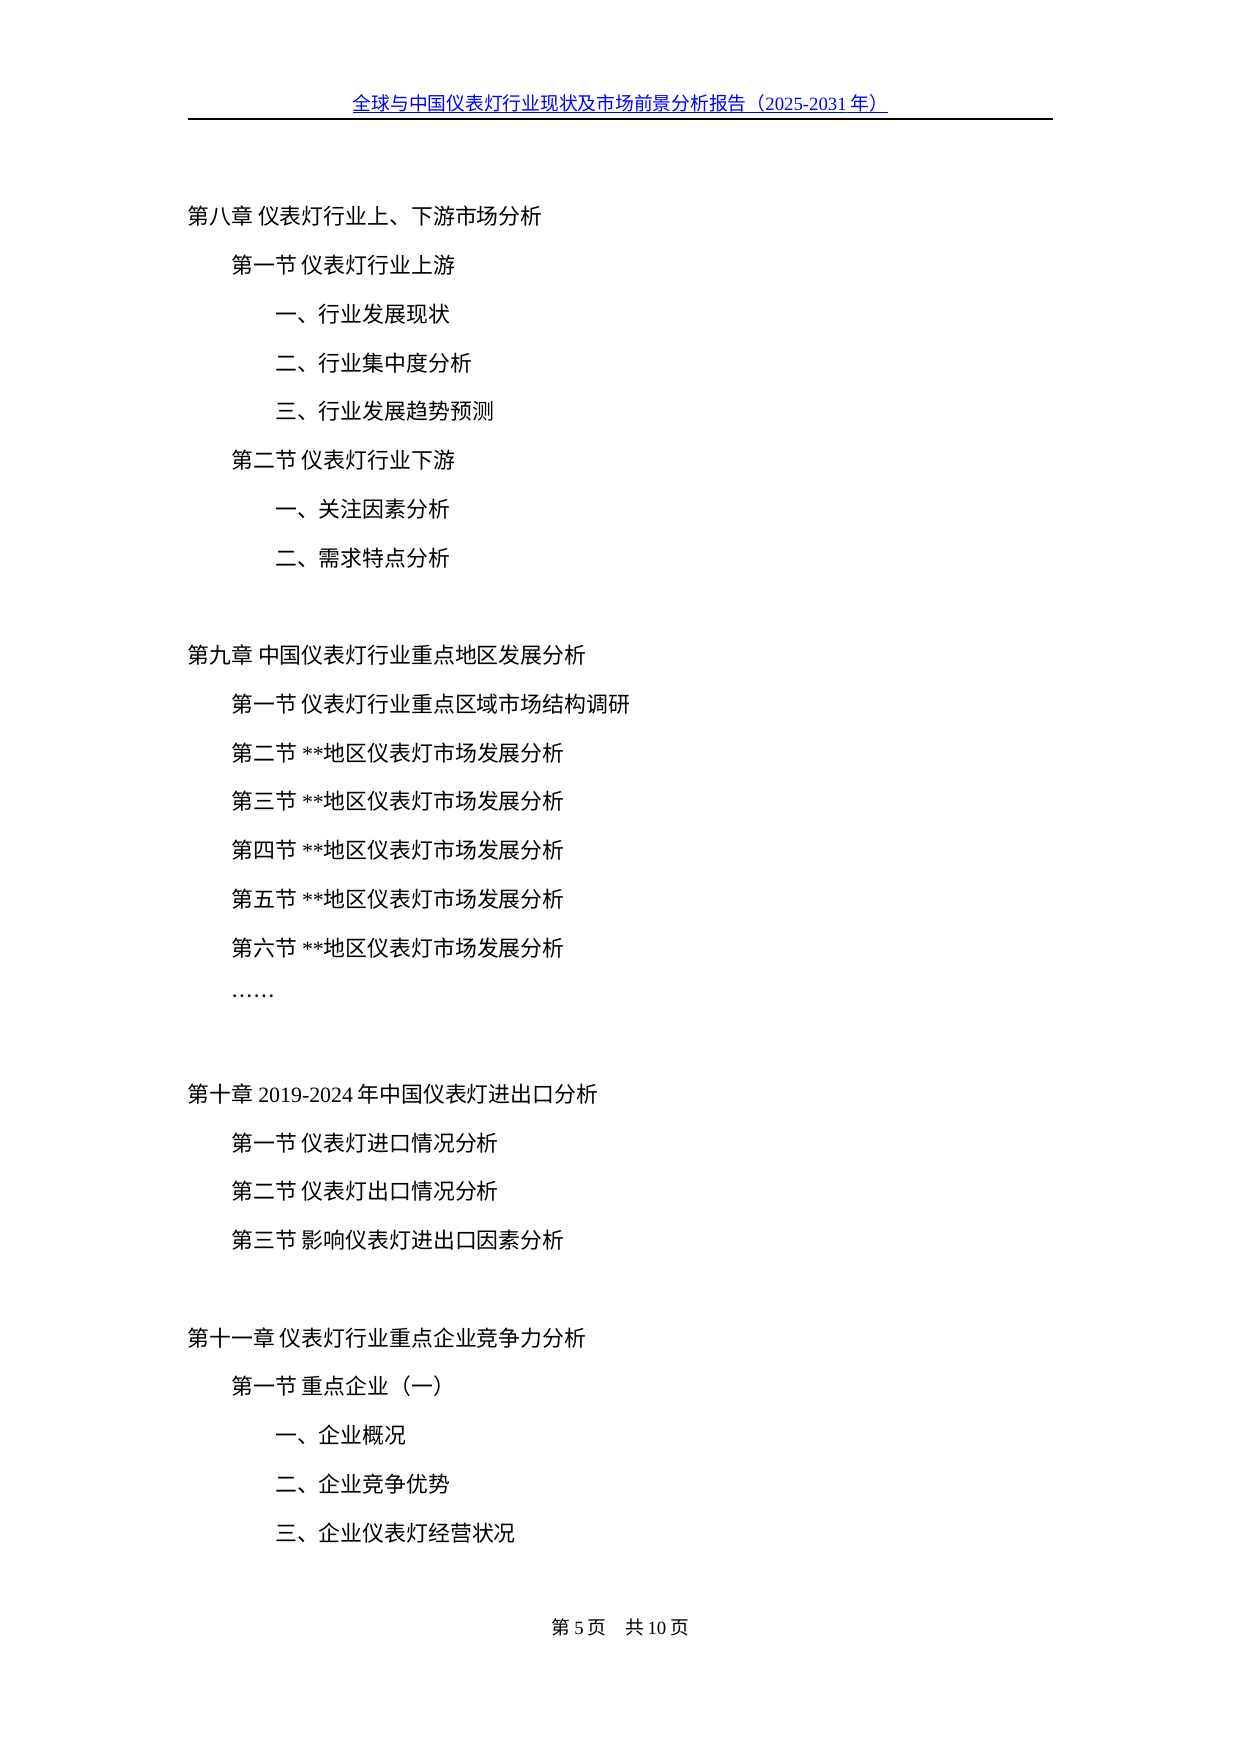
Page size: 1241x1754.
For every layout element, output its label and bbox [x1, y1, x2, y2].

text [187, 150, 1053, 1548]
